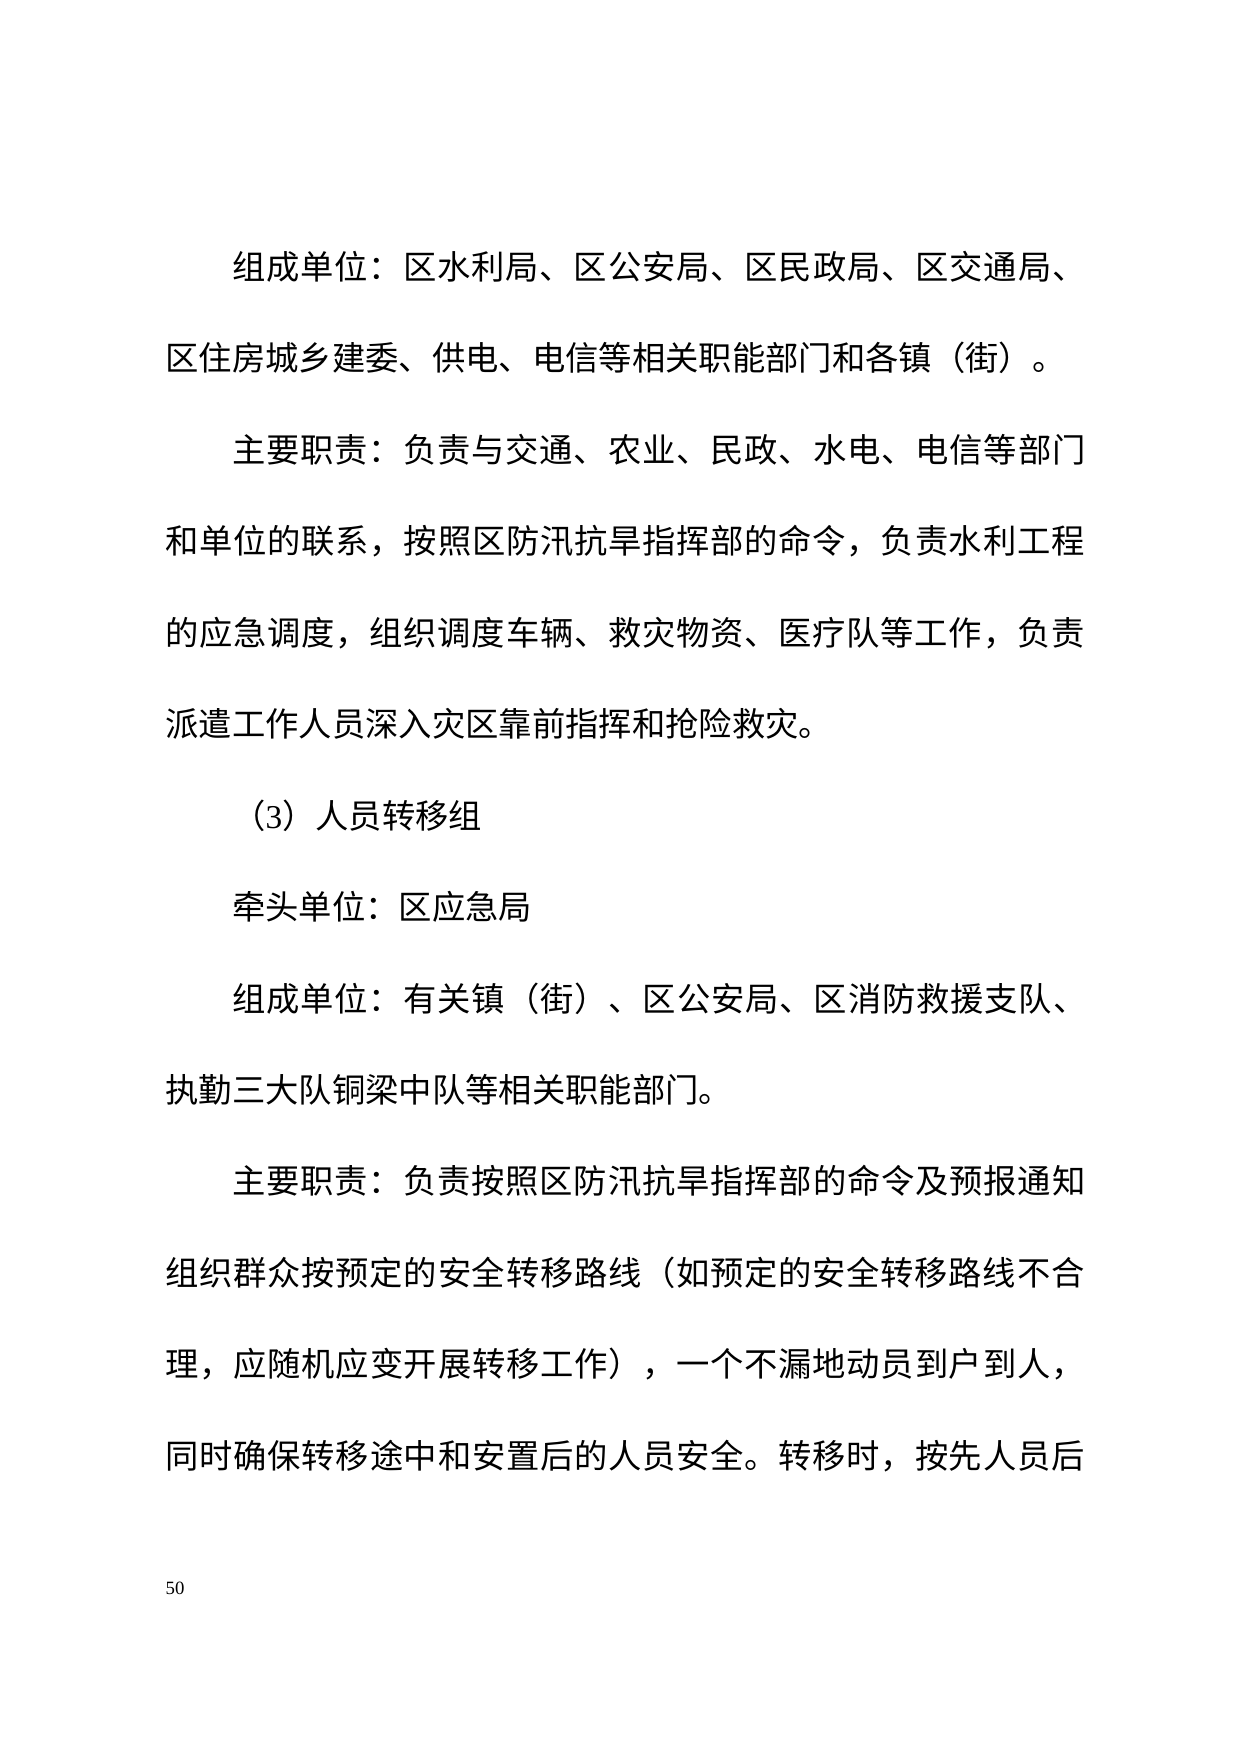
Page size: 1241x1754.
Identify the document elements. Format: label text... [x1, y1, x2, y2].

text 主要职责：负责与交通、农业、民政、水电、电信等部门和单位的联系，按照区防汛抗旱指挥部的命令，负责水利工程的应急调度，组织调度车辆、救灾物资、医疗队等工作，负责派遣工作人员深入灾区靠前指挥和抢险救灾。 [165, 402, 1087, 768]
text （3）人员转移组 [165, 768, 1087, 859]
text 组成单位：区水利局、区公安局、区民政局、区交通局、区住房城乡建委、供电、电信等相关职能部门和各镇（街）。 [165, 219, 1087, 402]
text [165, 1134, 1087, 1499]
text 组成单位：有关镇（街）、区公安局、区消防救援支队、执勤三大队铜梁中队等相关职能部门。 [165, 951, 1087, 1134]
text 牵头单位：区应急局 [165, 859, 1087, 951]
